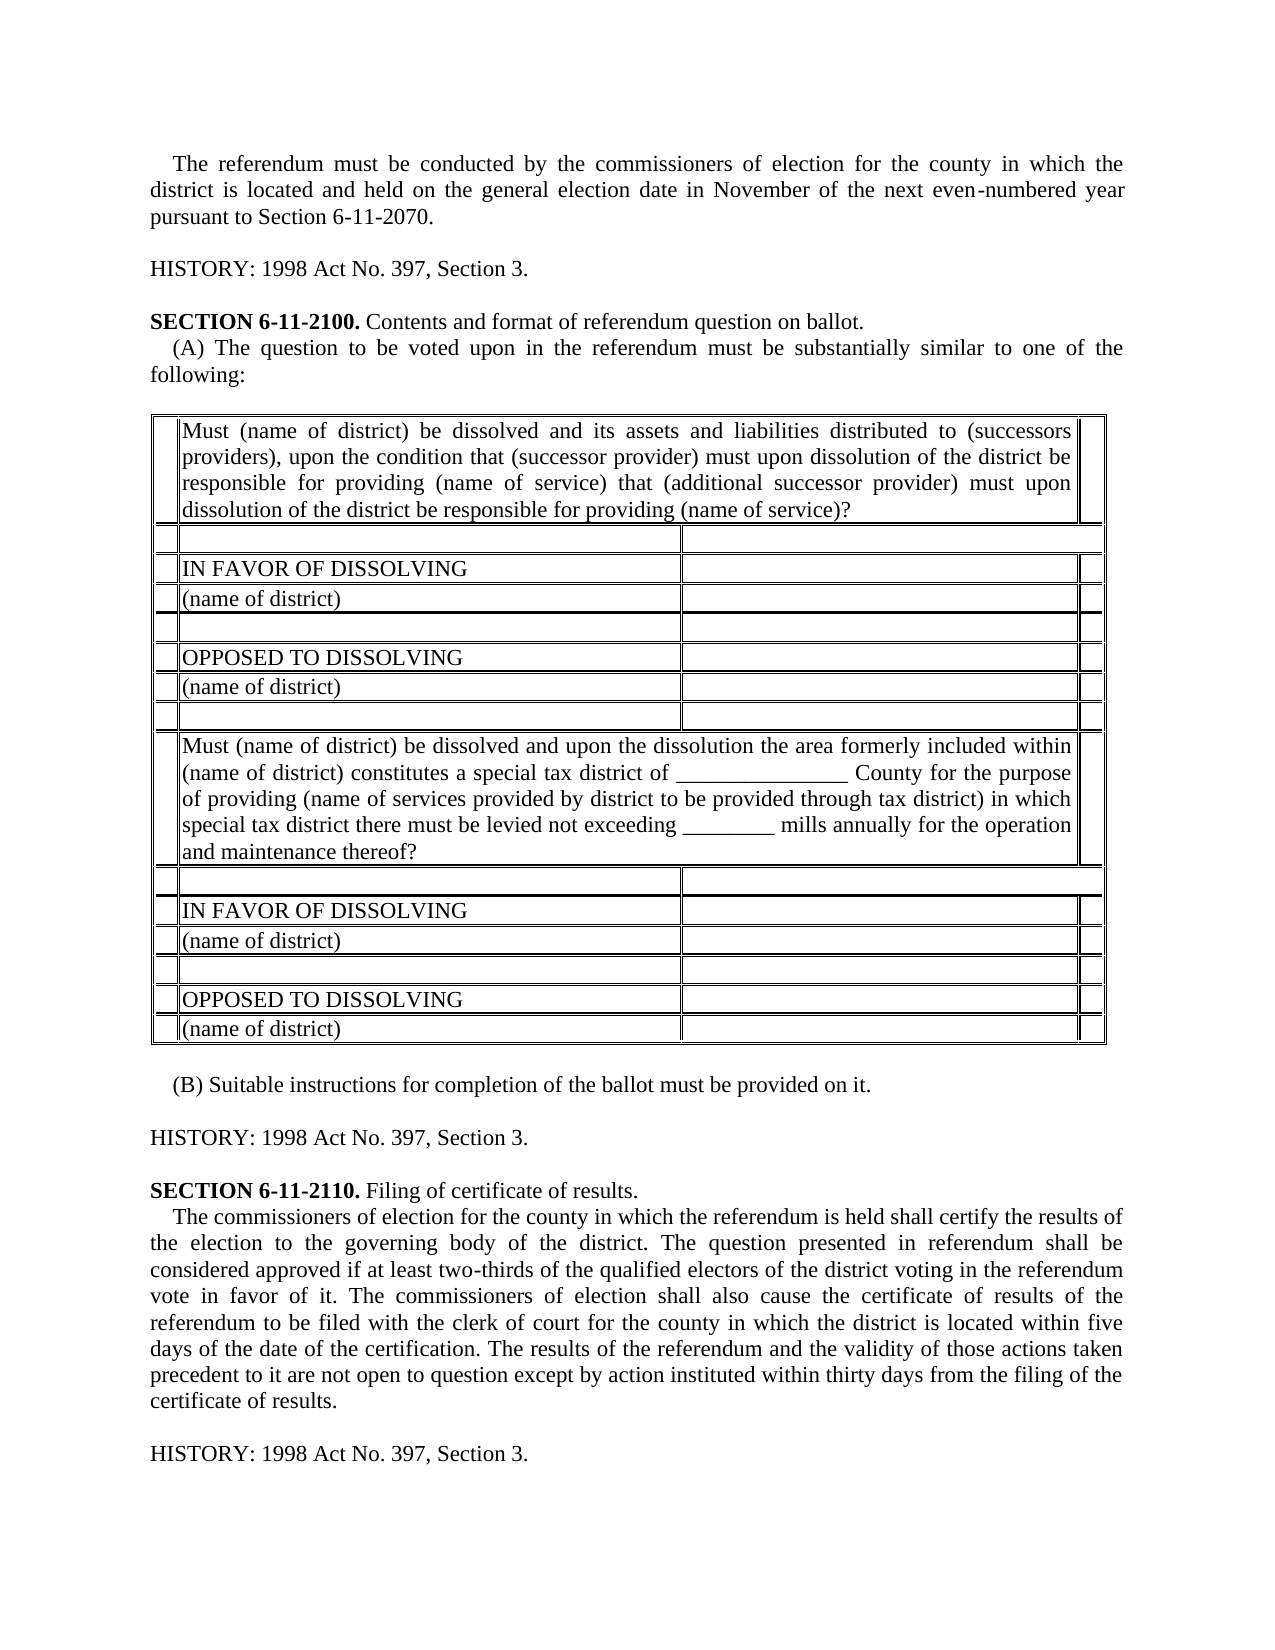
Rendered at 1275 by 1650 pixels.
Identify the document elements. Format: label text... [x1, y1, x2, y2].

table_cell [180, 526, 680, 552]
table_cell [1079, 1012, 1104, 1042]
table_cell [152, 983, 179, 1012]
table_cell [683, 585, 1077, 611]
table_cell [1081, 611, 1104, 641]
text The referendum must be conducted by the commissioners of election for the county in which the district is located and held on the general election date in November of the next even-numbered year pursuant to Section 6-11-2070. [150, 150, 1125, 229]
table_cell [180, 703, 680, 729]
table_cell [152, 700, 179, 729]
table_cell IN FAVOR OF DISSOLVING [180, 897, 680, 923]
table_cell [1081, 670, 1104, 700]
table_cell [683, 703, 1077, 729]
table_cell [1081, 581, 1104, 611]
table_cell [1079, 417, 1104, 522]
table_cell [682, 1012, 1079, 1042]
table_cell [683, 555, 1077, 581]
table_cell [154, 894, 177, 923]
table_cell [683, 674, 1077, 700]
text The commissioners of election for the county in which the referendum is held shall certify the results of the election to the governing body of the district. The question presented in referendum shall be considered approved if at least two-thirds of the qualified electors of the district voting in the referendum vote in favor of it. The commissioners of election shall also cause the certificate of results of the referendum to be filed with the clerk of court for the county in which the district is located within five days of the date of the certification. The results of the referendum and the validity of those actions taken precedent to it are not open to question except by action instituted within thirty days from the filing of the certificate of results. [150, 1203, 1125, 1414]
table_cell [683, 644, 1077, 670]
table_cell [683, 614, 1077, 641]
text SECTION 6-11-2110. Filing of certificate of results. [150, 1177, 1125, 1203]
table_cell (name of district) [180, 927, 680, 953]
table_cell [1081, 924, 1104, 953]
table_cell [1079, 552, 1105, 581]
table_cell [180, 868, 680, 894]
table_cell [154, 864, 177, 894]
table_cell [683, 957, 1077, 983]
table_cell OPPOSED TO DISSOLVING [180, 644, 680, 670]
table_cell [1079, 983, 1105, 1012]
table_cell [683, 864, 1104, 894]
table_cell [154, 924, 177, 953]
table_cell [683, 522, 1104, 552]
table_cell [1081, 729, 1104, 864]
text (B) Suitable instructions for completion of the ballot must be provided on it. [150, 1071, 1125, 1098]
table_cell [683, 897, 1077, 923]
table_cell [152, 641, 179, 670]
table_cell [1079, 700, 1105, 729]
table_cell Must (name of district) be dissolved and upon the dissolution the area formerly included within (name of district) constitutes a special tax district of _______________ County for the purpose of providing (name of services provided by district to be provided through tax district) in which special tax district there must be levied not exceeding ________ mills annually for the operation and maintenance thereof? [180, 733, 1077, 864]
table_cell [154, 522, 177, 552]
table_cell Must (name of district) be dissolved and its assets and liabilities distributed to (successors providers), upon the condition that (successor provider) must upon dissolution of the district be responsible for providing (name of service) that (additional successor provider) must upon dissolution of the district be responsible for providing (name of service)? [179, 415, 1079, 522]
table_cell [1081, 894, 1104, 923]
table_cell [154, 1012, 179, 1042]
table_cell (name of district) [180, 674, 680, 700]
table_cell (name of district) [180, 585, 680, 611]
table_cell [154, 670, 177, 700]
text HISTORY: 1998 Act No. 397, Section 3. [150, 1440, 1125, 1467]
table_cell [154, 581, 177, 611]
table_cell [1079, 641, 1105, 670]
table_cell [683, 986, 1077, 1012]
table_cell (name of district) [179, 1016, 682, 1042]
table_cell [154, 953, 177, 983]
text (A) The question to be voted upon in the referendum must be substantially similar to one of the following: [150, 334, 1125, 387]
table_cell [152, 552, 179, 581]
table_cell [683, 927, 1077, 953]
table_cell [1081, 953, 1104, 983]
text HISTORY: 1998 Act No. 397, Section 3. [150, 255, 1125, 282]
table_cell [180, 614, 680, 641]
text SECTION 6-11-2100. Contents and format of referendum question on ballot. [150, 308, 1125, 334]
table_cell OPPOSED TO DISSOLVING [180, 986, 680, 1012]
table_cell [154, 417, 179, 522]
table_cell [154, 729, 177, 864]
table_cell [154, 611, 177, 641]
text HISTORY: 1998 Act No. 397, Section 3. [150, 1124, 1125, 1150]
table_cell IN FAVOR OF DISSOLVING [180, 555, 680, 581]
table_cell [180, 957, 680, 983]
